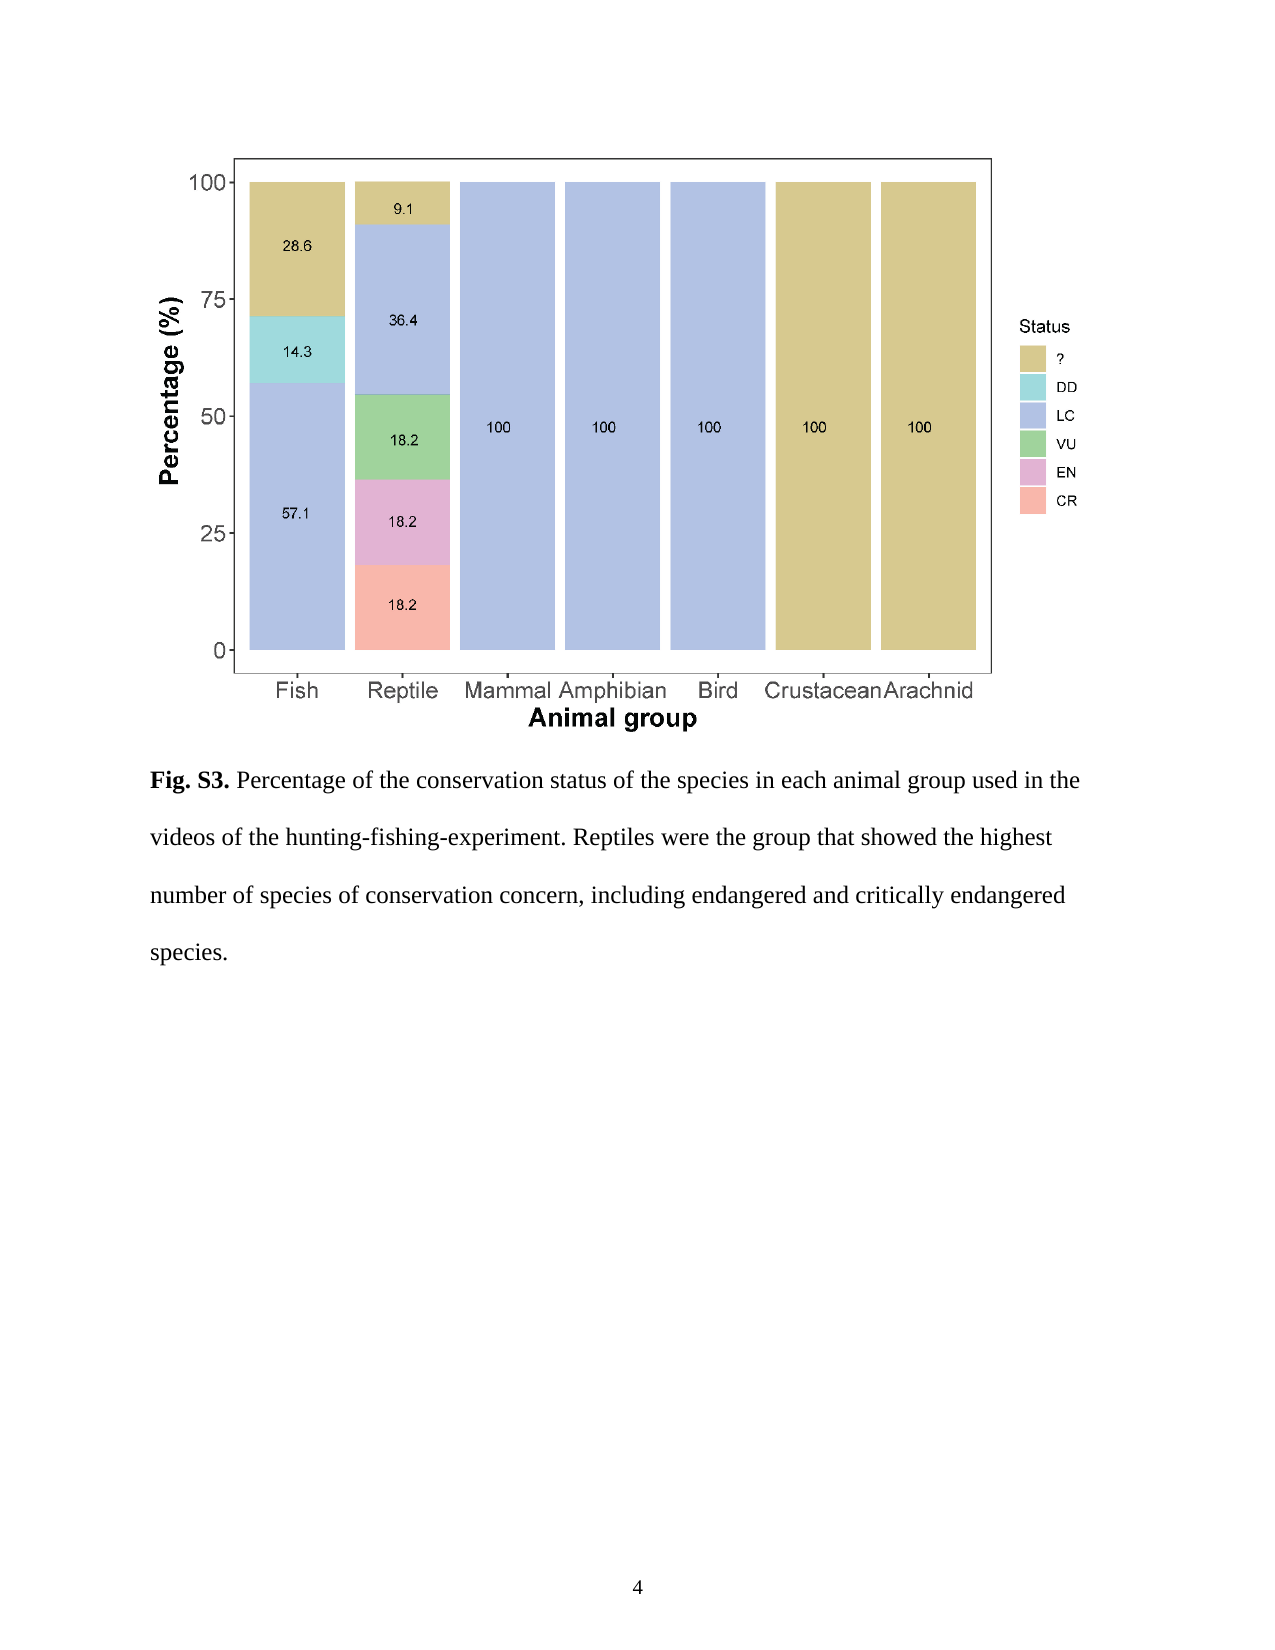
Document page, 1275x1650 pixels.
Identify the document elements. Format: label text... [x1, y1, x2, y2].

subtitle Fig. S3. Percentage of the conservation status of the species in each animal group used in the videos of the hunting-fishing-experiment. Reptiles were the group that showed the highest number of species of conservation concern, including endangered and critically endangered species. [150, 765, 1125, 966]
picture [150, 150, 1096, 740]
